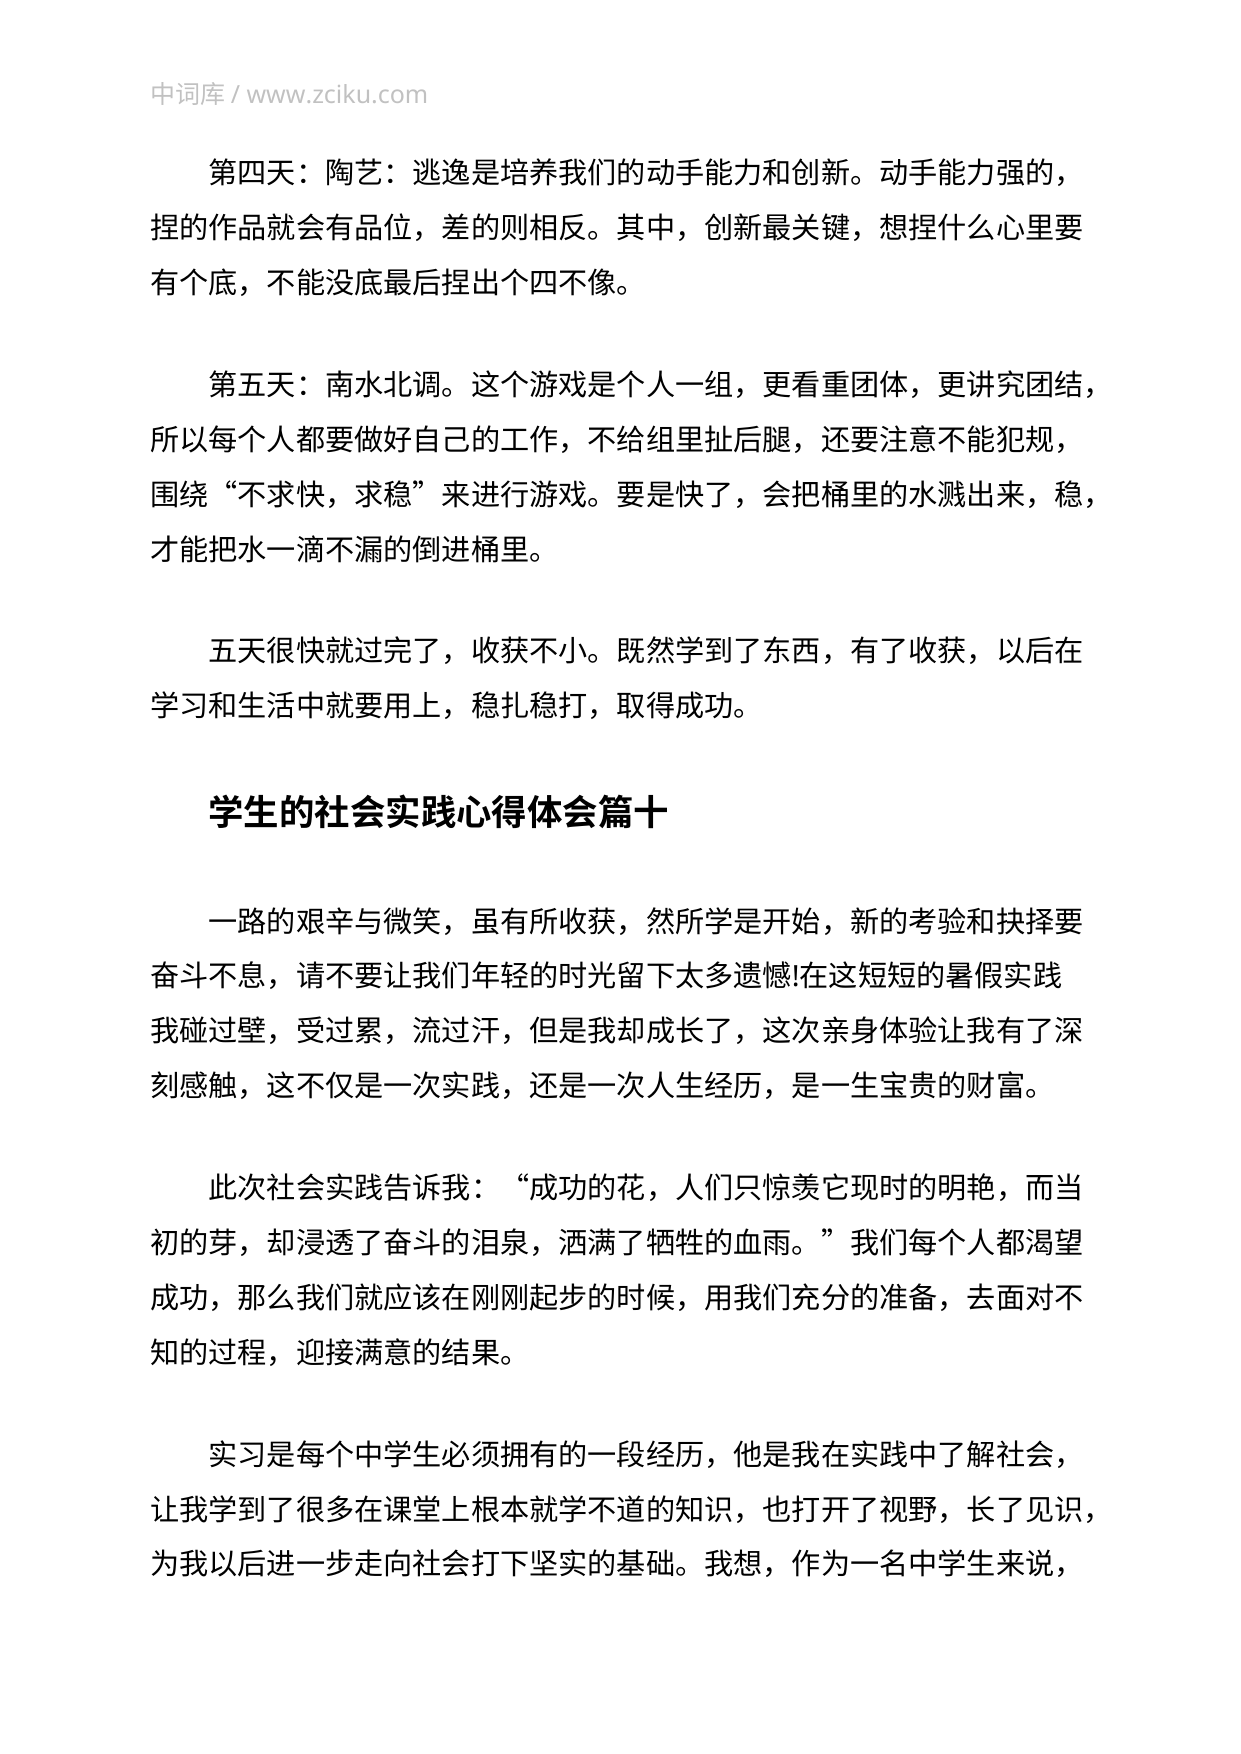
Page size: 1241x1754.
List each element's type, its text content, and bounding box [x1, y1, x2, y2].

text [150, 1431, 1090, 1583]
text 五天很快就过完了，收获不小。既然学到了东西，有了收获，以后在学习和生活中就要用上，稳扎稳打，取得成功。 [150, 628, 1090, 725]
text 此次社会实践告诉我：“成功的花，人们只惊羡它现时的明艳，而当初的芽，却浸透了奋斗的泪泉，洒满了牺牲的血雨。”我们每个人都渴望成功，那么我们就应该在刚刚起步的时候，用我们充分的准备，去面对不知的过程，迎接满意的结果。 [150, 1165, 1090, 1372]
text 一路的艰辛与微笑，虽有所收获，然所学是开始，新的考验和抉择要奋斗不息，请不要让我们年轻的时光留下太多遗憾!在这短短的暑假实践我碰过壁，受过累，流过汗，但是我却成长了，这次亲身体验让我有了深刻感触，这不仅是一次实践，还是一次人生经历，是一生宝贵的财富。 [150, 898, 1090, 1105]
text 第四天：陶艺：逃逸是培养我们的动手能力和创新。动手能力强的，捏的作品就会有品位，差的则相反。其中，创新最关键，想捏什么心里要有个底，不能没底最后捏出个四不像。 [150, 150, 1090, 302]
text 学生的社会实践心得体会篇十 [150, 785, 1090, 836]
text 第五天：南水北调。这个游戏是个人一组，更看重团体，更讲究团结，所以每个人都要做好自己的工作，不给组里扯后腿，还要注意不能犯规，围绕“不求快，求稳”来进行游戏。要是快了，会把桶里的水溅出来，稳，才能把水一滴不漏的倒进桶里。 [150, 362, 1090, 568]
